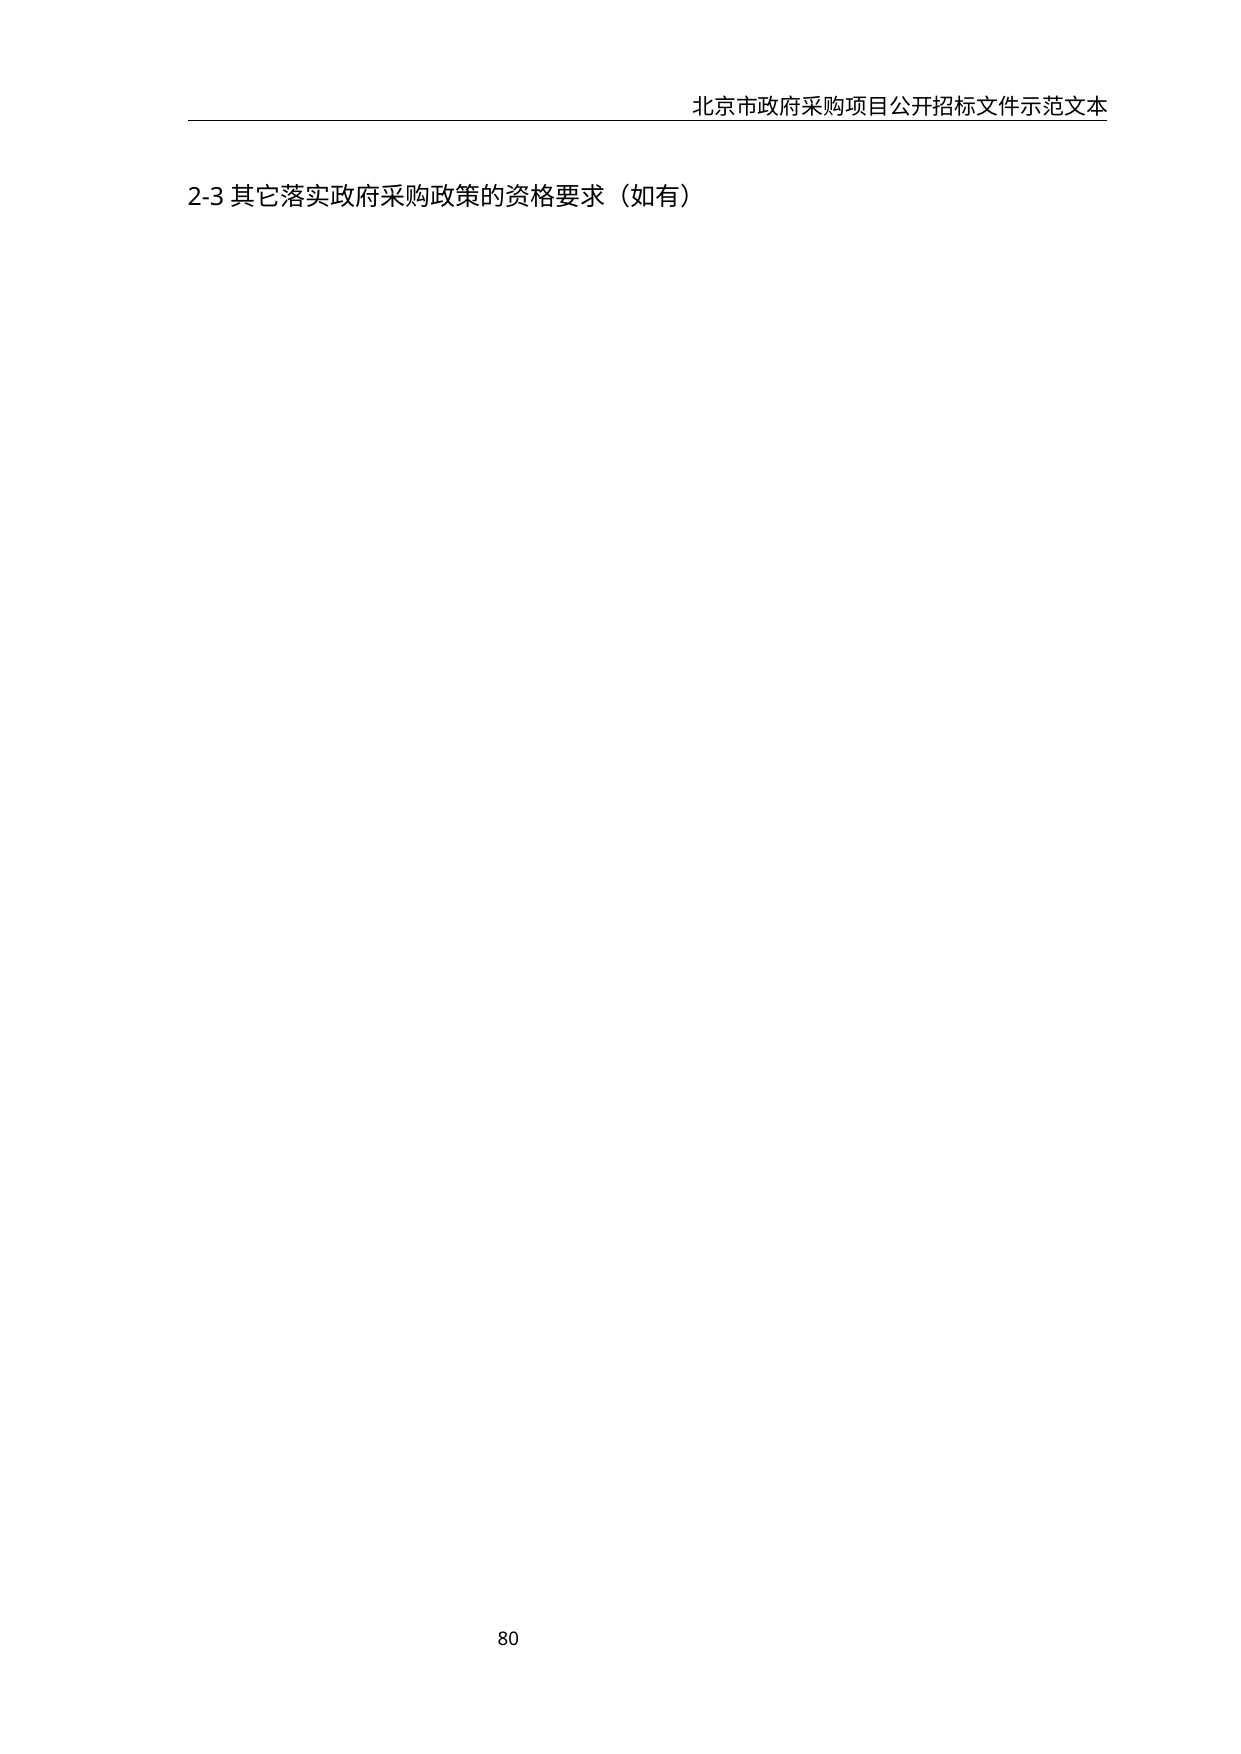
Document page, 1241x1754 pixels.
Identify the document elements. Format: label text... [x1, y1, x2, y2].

text 2-3 其它落实政府采购政策的资格要求（如有） [187, 162, 1113, 227]
